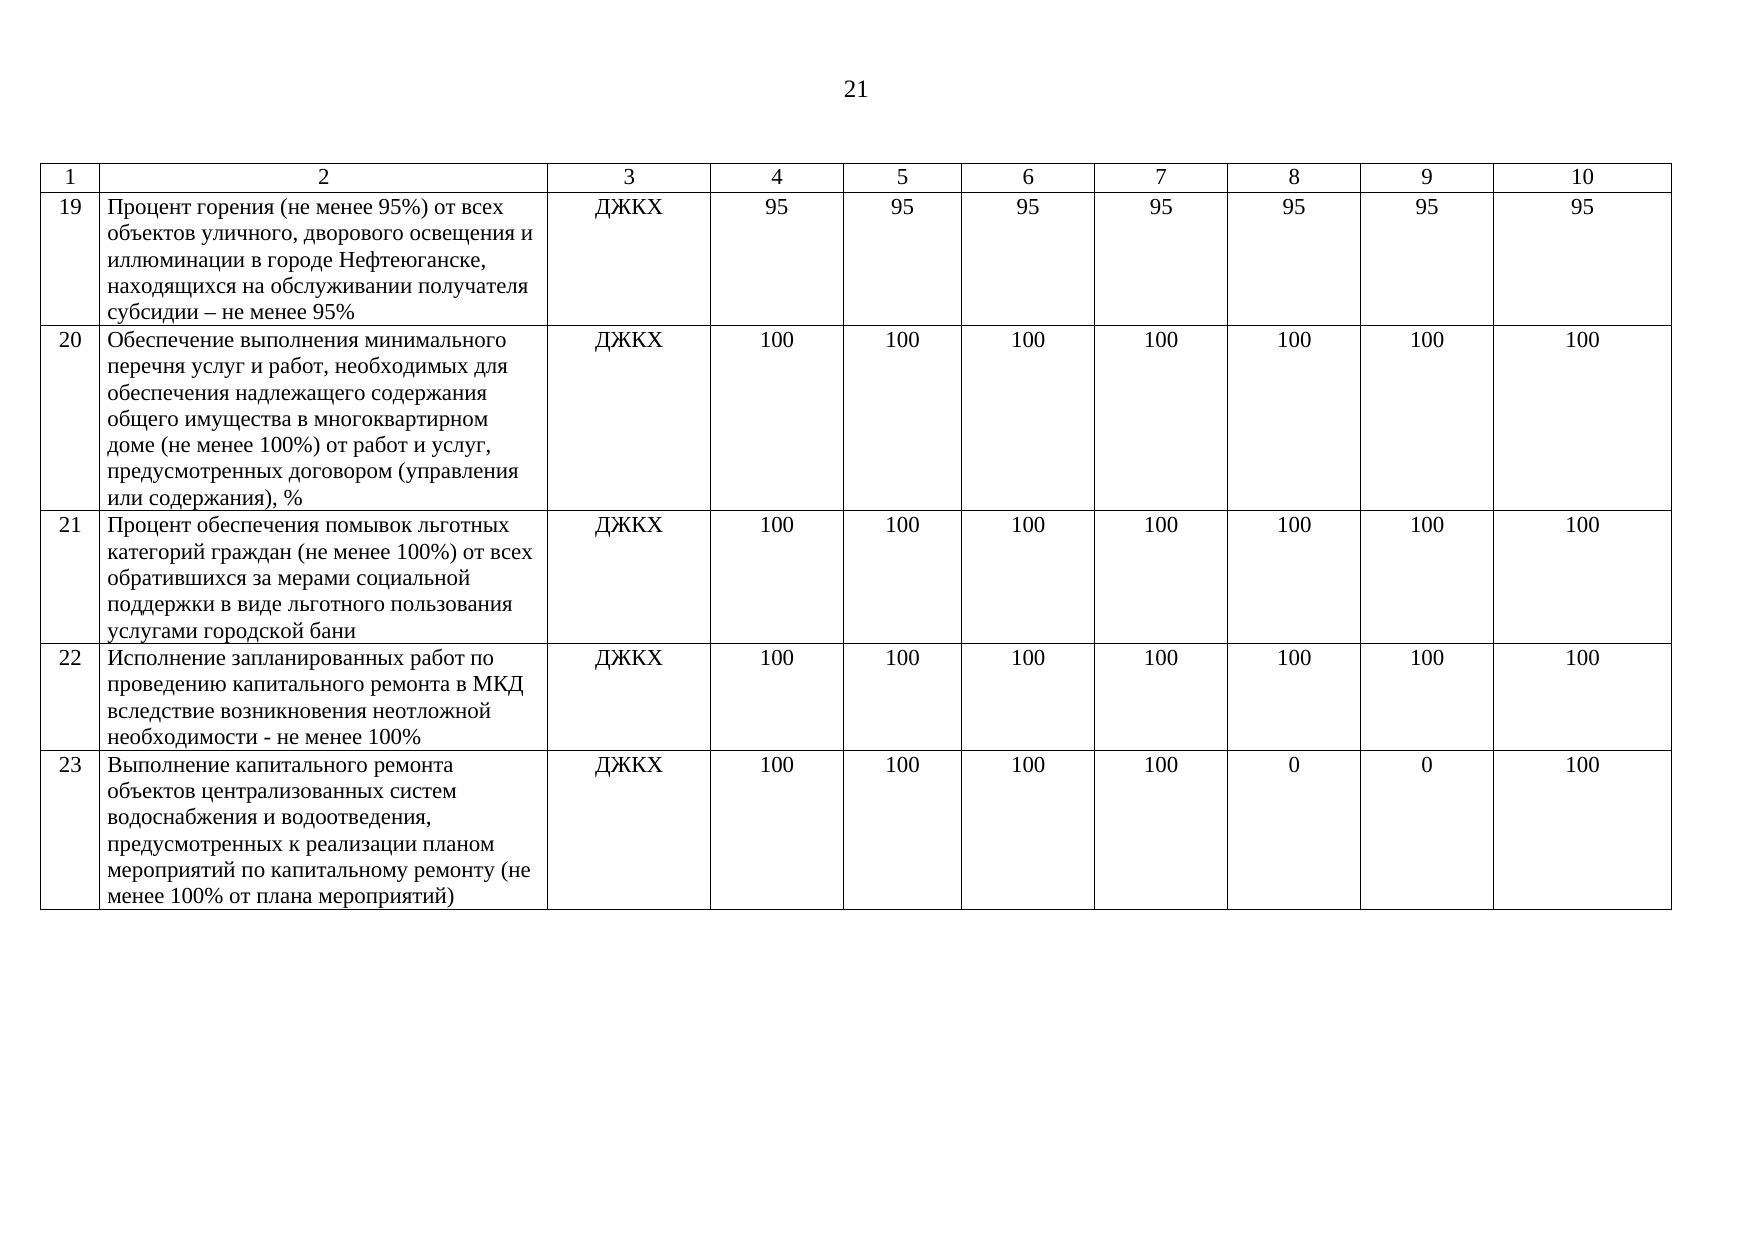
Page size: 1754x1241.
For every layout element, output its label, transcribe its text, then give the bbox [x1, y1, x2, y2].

table_cell ДЖКХ [548, 644, 710, 749]
table_cell 100 [1494, 751, 1671, 909]
table_cell 23 [41, 751, 99, 909]
table_cell Исполнение запланированных работ по проведению капитального ремонта в МКД вследствие возникновения неотложной необходимости - не менее 100% [100, 644, 547, 749]
table_cell 9 [1361, 164, 1493, 192]
table_cell 3 [548, 164, 710, 192]
table_cell 19 [41, 193, 99, 325]
table_cell 20 [41, 326, 99, 510]
table_cell 1 [41, 164, 99, 192]
table_cell 0 [1228, 751, 1360, 909]
table_cell 100 [1361, 511, 1493, 643]
table_cell 95 [962, 193, 1094, 325]
table_cell 5 [844, 164, 961, 192]
table_cell 100 [711, 511, 843, 643]
table_cell 100 [1095, 326, 1227, 510]
table_cell 95 [1095, 193, 1227, 325]
table_cell ДЖКХ [548, 326, 710, 510]
table_cell Выполнение капитального ремонта объектов централизованных систем водоснабжения и водоотведения, предусмотренных к реализации планом мероприятий по капитальному ремонту (не менее 100% от плана мероприятий) [100, 751, 547, 909]
table_cell 8 [1228, 164, 1360, 192]
table_cell Обеспечение выполнения минимального перечня услуг и работ, необходимых для обеспечения надлежащего содержания общего имущества в многоквартирном доме (не менее 100%) от работ и услуг, предусмотренных договором (управления или содержания), % [100, 326, 547, 510]
table_cell 95 [844, 193, 961, 325]
table_cell 10 [1494, 164, 1671, 192]
table_cell 95 [1494, 193, 1671, 325]
table_cell 100 [711, 644, 843, 749]
table_cell 100 [844, 751, 961, 909]
table_cell 100 [711, 751, 843, 909]
table_cell 95 [1361, 193, 1493, 325]
table_cell 100 [1095, 644, 1227, 749]
table_cell 100 [962, 751, 1094, 909]
table_cell 100 [1095, 751, 1227, 909]
table_cell 2 [100, 164, 547, 192]
table_cell Процент горения (не менее 95%) от всех объектов уличного, дворового освещения и иллюминации в городе Нефтеюганске, находящихся на обслуживании получателя субсидии – не менее 95% [100, 193, 547, 325]
table_cell Процент обеспечения помывок льготных категорий граждан (не менее 100%) от всех обратившихся за мерами социальной поддержки в виде льготного пользования услугами городской бани [100, 511, 547, 643]
table_cell 100 [1095, 511, 1227, 643]
table_cell 95 [711, 193, 843, 325]
table_cell 100 [711, 326, 843, 510]
table_cell 100 [844, 644, 961, 749]
table_cell 100 [1494, 511, 1671, 643]
table_cell 95 [1228, 193, 1360, 325]
table_cell 0 [1361, 751, 1493, 909]
table_cell 6 [962, 164, 1094, 192]
table_cell ДЖКХ [548, 511, 710, 643]
table_cell 100 [1494, 326, 1671, 510]
table_cell 100 [1228, 511, 1360, 643]
table_cell 100 [844, 326, 961, 510]
table_cell ДЖКХ [548, 751, 710, 909]
table_cell 7 [1095, 164, 1227, 192]
table_cell 100 [962, 326, 1094, 510]
table_cell 100 [1361, 326, 1493, 510]
table_cell 100 [1361, 644, 1493, 749]
table_cell 100 [1228, 326, 1360, 510]
table_cell 22 [41, 644, 99, 749]
table_cell 100 [1228, 644, 1360, 749]
table_cell 100 [1494, 644, 1671, 749]
table_cell ДЖКХ [548, 193, 710, 325]
table_cell 21 [41, 511, 99, 643]
table_cell 100 [962, 644, 1094, 749]
table_cell 100 [962, 511, 1094, 643]
table_cell 100 [844, 511, 961, 643]
table_cell 4 [711, 164, 843, 192]
